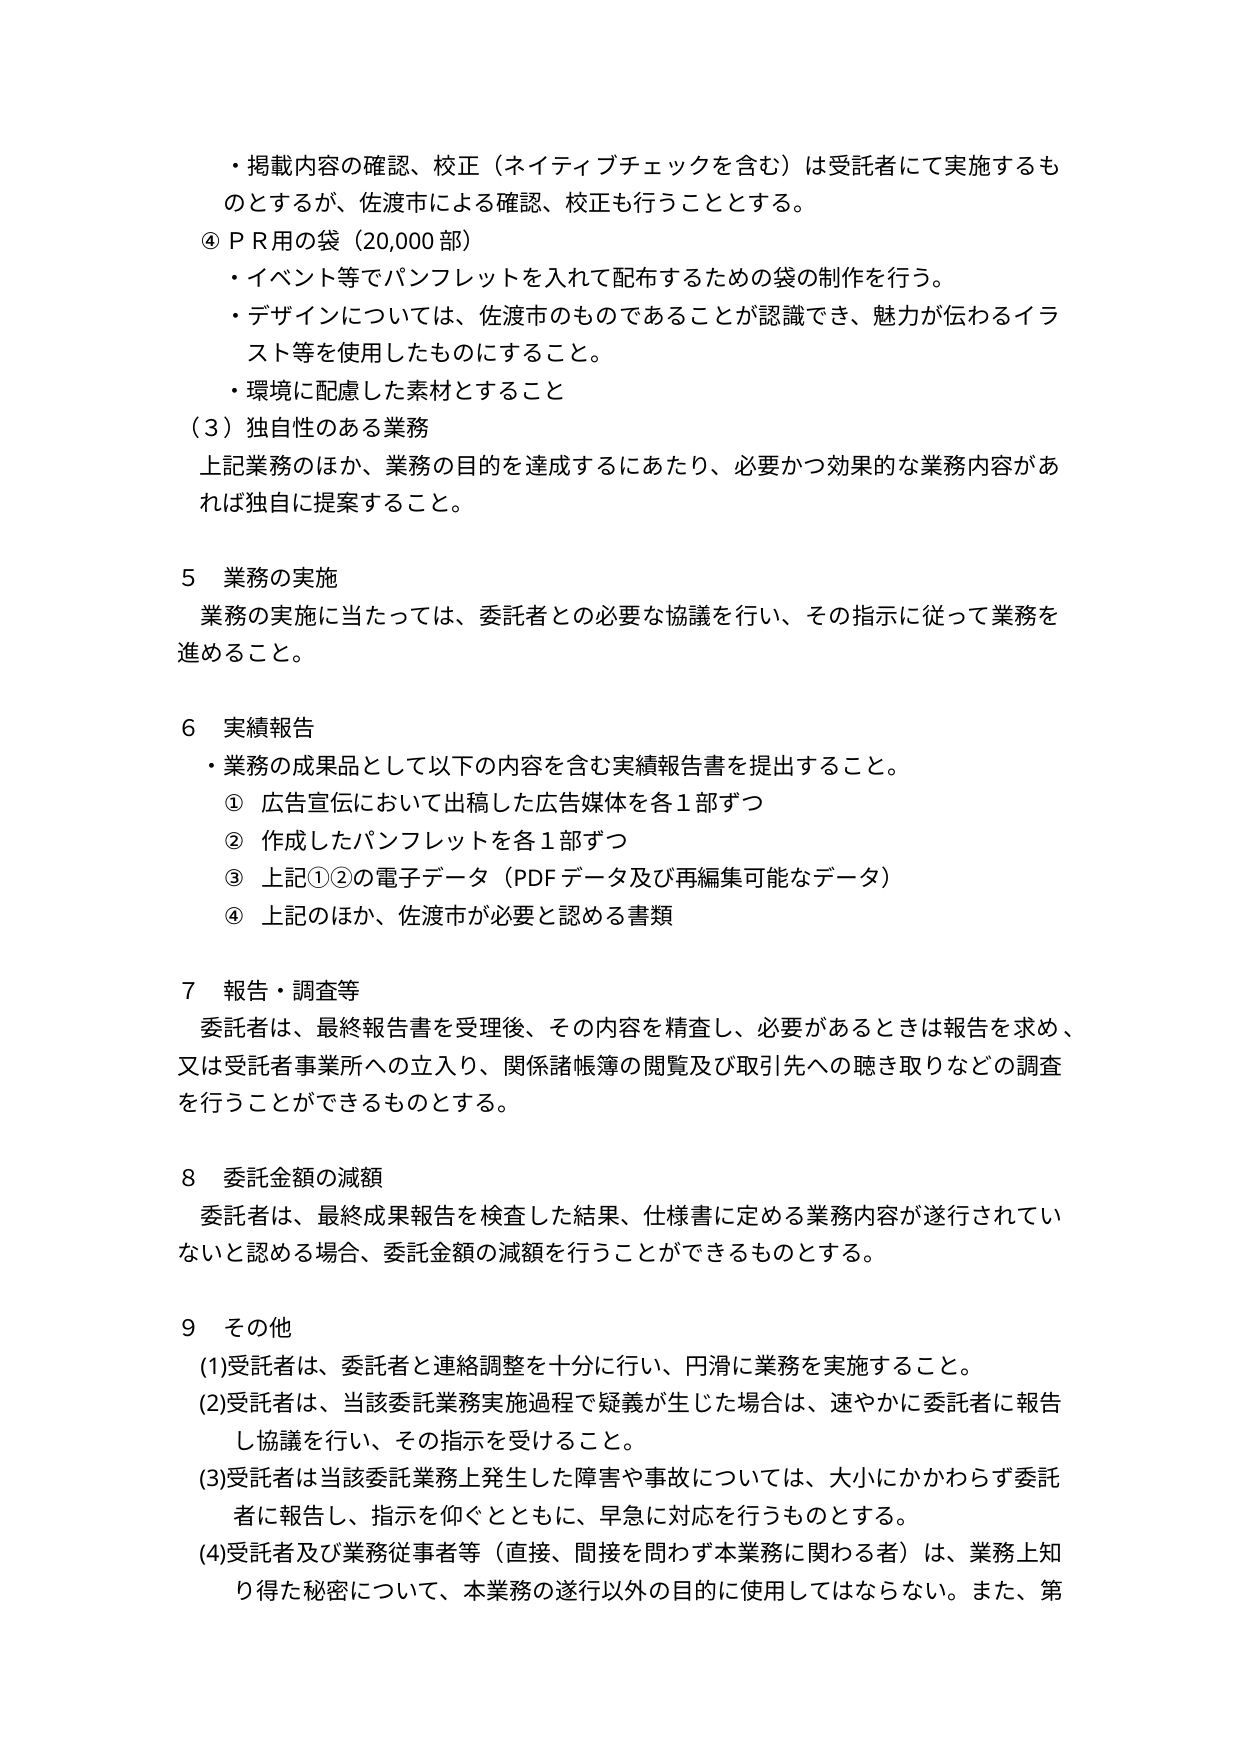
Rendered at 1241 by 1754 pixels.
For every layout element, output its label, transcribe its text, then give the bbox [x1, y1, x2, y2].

text ・環境に配慮した素材とすること [177, 371, 1063, 408]
text 上記業務のほか、業務の目的を達成するにあたり、必要かつ効果的な業務内容があれば独自に提案すること。 [199, 446, 1063, 521]
text ・掲載内容の確認、校正（ネイティブチェックを含む）は受託者にて実施するものとするが、佐渡市による確認、校正も行うこととする。 [177, 146, 1063, 221]
text 業務の実施に当たっては、委託者との必要な協議を行い、その指示に従って業務を進めること。 [177, 596, 1063, 671]
text ・デザインについては、佐渡市のものであることが認識でき、魅力が伝わるイラスト等を使用したものにすること。 [177, 296, 1063, 371]
text ８ 委託金額の減額 [177, 1158, 1063, 1196]
text （３）独自性のある業務 [177, 408, 1063, 446]
text 委託者は、最終成果報告を検査した結果、仕様書に定める業務内容が遂行されていないと認める場合、委託金額の減額を行うことができるものとする。 [177, 1196, 1063, 1271]
text (2)受託者は、当該委託業務実施過程で疑義が生じた場合は、速やかに委託者に報告し協議を行い、その指示を受けること。 [199, 1383, 1063, 1458]
text ９ その他 [177, 1308, 1063, 1346]
text (1)受託者は、委託者と連絡調整を十分に行い、円滑に業務を実施すること。 [177, 1346, 1063, 1383]
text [199, 1533, 1063, 1608]
text ④ＰＲ用の袋（20,000部） [177, 221, 1063, 258]
text ・イベント等でパンフレットを入れて配布するための袋の制作を行う。 [177, 258, 1063, 296]
list 上記①②の電子データ（PDFデータ及び再編集可能なデータ） [223, 858, 1063, 896]
text ・業務の成果品として以下の内容を含む実績報告書を提出すること。 [177, 746, 1063, 783]
text ６ 実績報告 [177, 708, 1063, 746]
text ５ 業務の実施 [177, 558, 1063, 596]
text ７ 報告・調査等 [177, 971, 1063, 1008]
text (3)受託者は当該委託業務上発生した障害や事故については、大小にかかわらず委託者に報告し、指示を仰ぐとともに、早急に対応を行うものとする。 [199, 1458, 1063, 1533]
list 作成したパンフレットを各１部ずつ [223, 821, 1063, 858]
list 広告宣伝において出稿した広告媒体を各１部ずつ [223, 783, 1063, 821]
list 上記のほか、佐渡市が必要と認める書類 [223, 896, 1063, 933]
text 委託者は、最終報告書を受理後、その内容を精査し、必要があるときは報告を求め、又は受託者事業所への立入り、関係諸帳簿の閲覧及び取引先への聴き取りなどの調査を行うことができるものとする。 [177, 1008, 1063, 1121]
